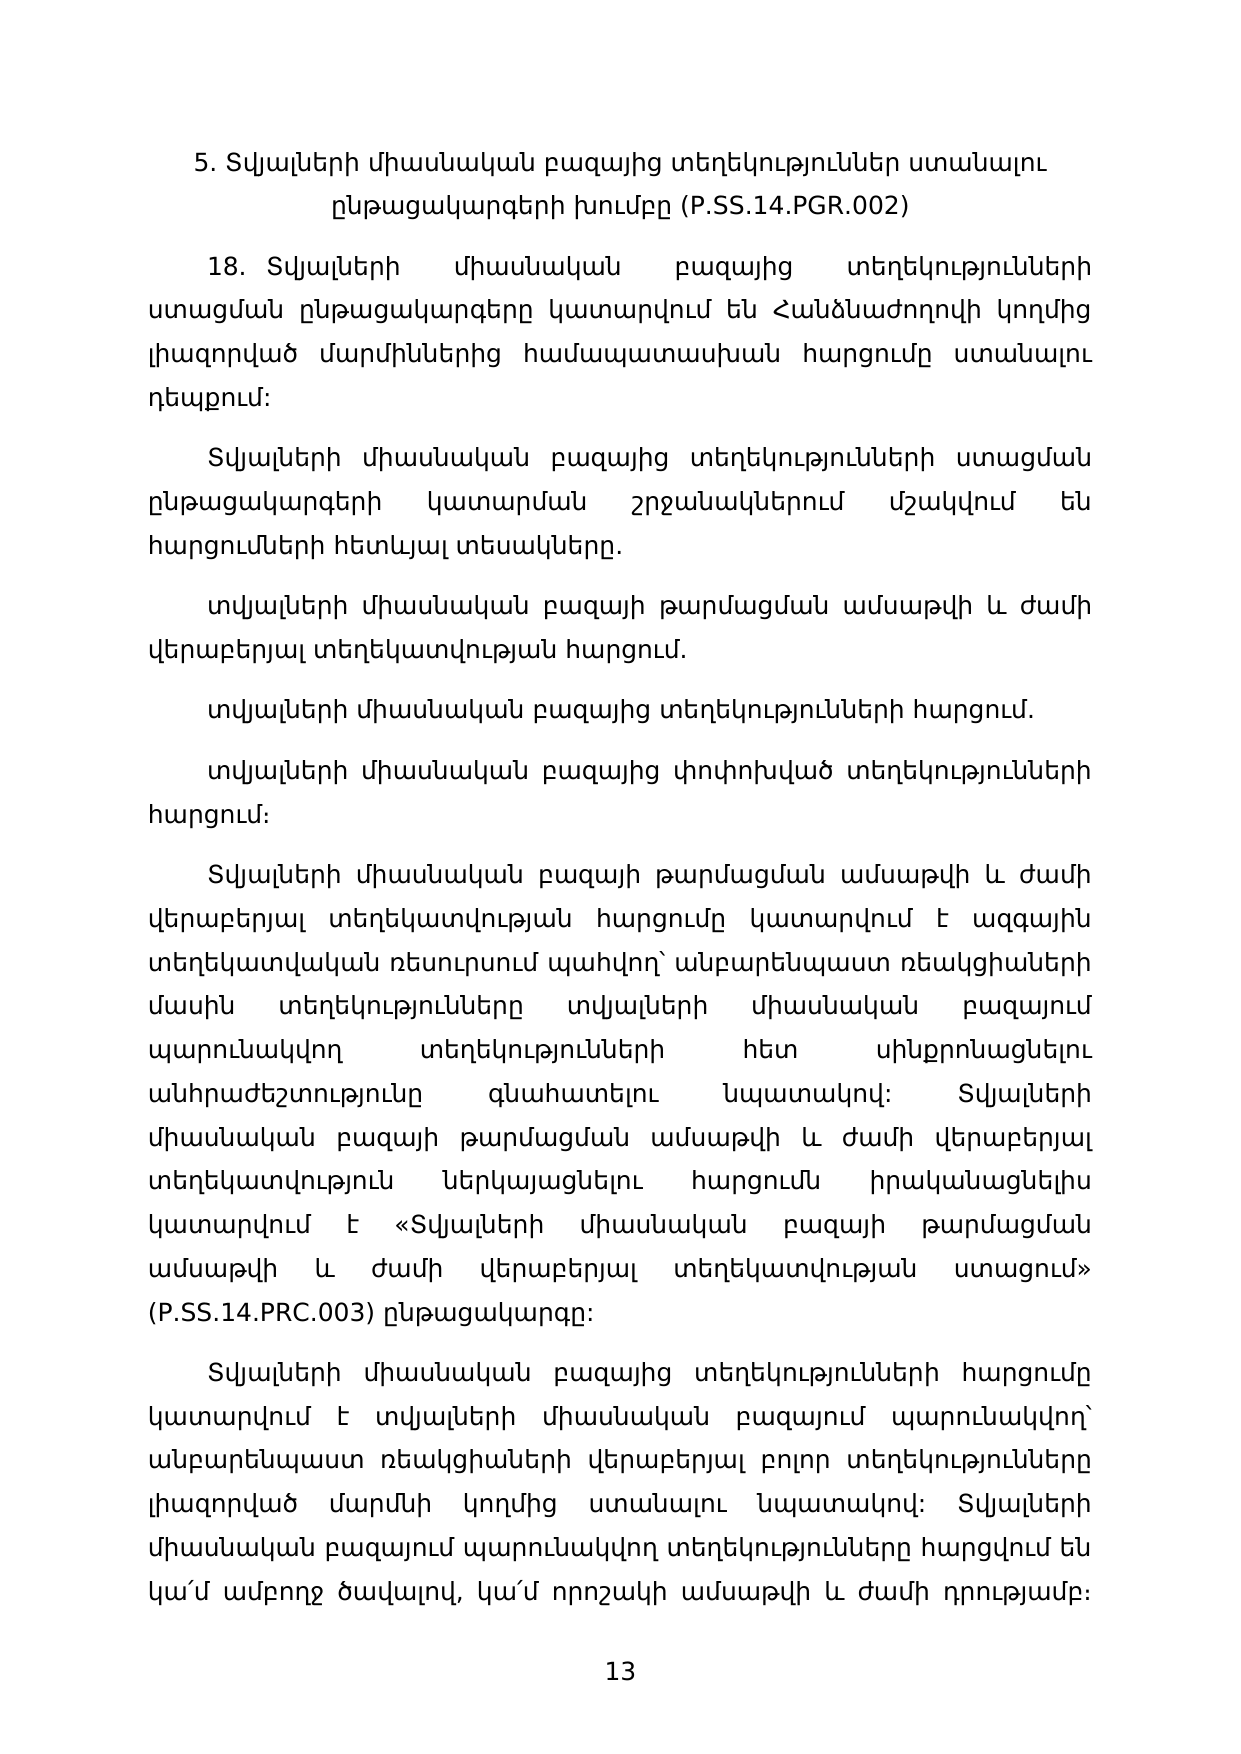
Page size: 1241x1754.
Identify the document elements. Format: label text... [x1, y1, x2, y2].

text տվյալների միասնական բազայից տեղեկությունների հարցում. [148, 696, 1092, 725]
text 18. Տվյալների միասնական բազայից տեղեկությունների ստացման ընթացակարգերը կատարվում են Հանձնաժողովի կողմից լիազորված մարմիններից համապատասխան հարցումը ստանալու դեպքում: [148, 252, 1092, 412]
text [148, 1358, 1092, 1606]
text Տվյալների միասնական բազայից տեղեկությունների ստացման ընթացակարգերի կատարման շրջանակներում մշակվում են հարցումների հետևյալ տեսակները. [148, 443, 1092, 560]
text տվյալների միասնական բազայի թարմացման ամսաթվի և ժամի վերաբերյալ տեղեկատվության հարցում. [148, 591, 1092, 664]
text Տվյալների միասնական բազայի թարմացման ամսաթվի և ժամի վերաբերյալ տեղեկատվության հարցումը կատարվում է ազգային տեղեկատվական ռեսուրսում պահվող՝ անբարենպաստ ռեակցիաների մասին տեղեկությունները տվյալների միասնական բազայում պարունակվող տեղեկությունների հետ սինքրոնացնելու անհրաժեշտությունը գնահատելու նպատակով: Տվյալների միասնական բազայի թարմացման ամսաթվի և ժամի վերաբերյալ տեղեկատվություն ներկայացնելու հարցումն իրականացնելիս կատարվում է «Տվյալների միասնական բազայի թարմացման ամսաթվի և ժամի վերաբերյալ տեղեկատվության ստացում» (P.SS.14.PRC.003) ընթացակարգը: [148, 860, 1092, 1327]
subtitle 5. Տվյալների միասնական բազայից տեղեկություններ ստանալու ընթացակարգերի խումբը (P.SS.14.PGR.002) [148, 148, 1092, 221]
text տվյալների միասնական բազայից փոփոխված տեղեկությունների հարցում։ [148, 756, 1092, 829]
